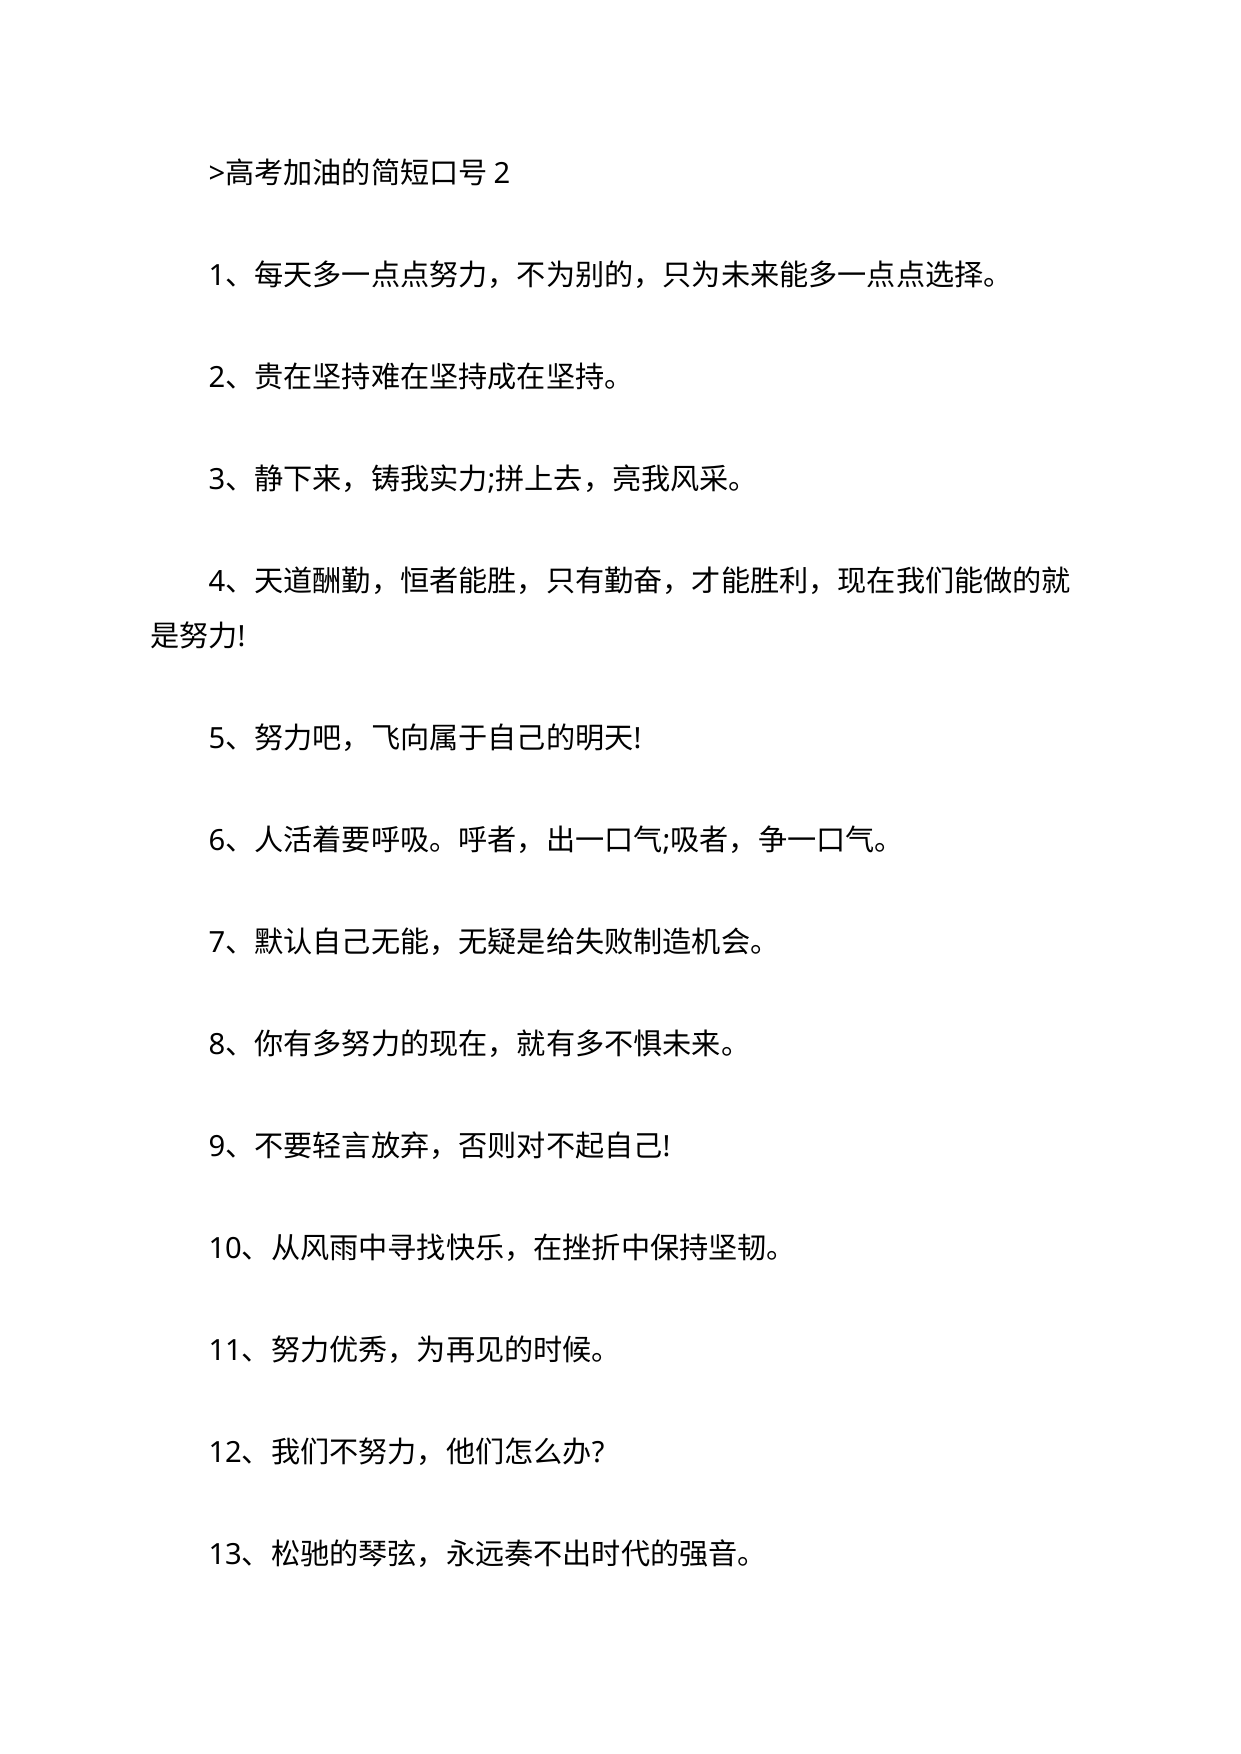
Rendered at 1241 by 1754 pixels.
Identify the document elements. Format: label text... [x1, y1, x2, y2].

text 1、每天多一点点努力，不为别的，只为未来能多一点点选择。 [150, 252, 1090, 294]
text 7、默认自己无能，无疑是给失败制造机会。 [150, 919, 1090, 961]
text 2、贵在坚持难在坚持成在坚持。 [150, 354, 1090, 396]
text 13、松驰的琴弦，永远奏不出时代的强音。 [150, 1531, 1090, 1573]
text 12、我们不努力，他们怎么办? [150, 1429, 1090, 1471]
text 3、静下来，铸我实力;拼上去，亮我风采。 [150, 456, 1090, 498]
text 5、努力吧，飞向属于自己的明天! [150, 715, 1090, 757]
text 11、努力优秀，为再见的时候。 [150, 1327, 1090, 1369]
text >高考加油的简短口号2 [150, 150, 1090, 192]
text 4、天道酬勤，恒者能胜，只有勤奋，才能胜利，现在我们能做的就是努力! [150, 558, 1090, 655]
text 9、不要轻言放弃，否则对不起自己! [150, 1123, 1090, 1165]
text 6、人活着要呼吸。呼者，出一口气;吸者，争一口气。 [150, 817, 1090, 859]
text 10、从风雨中寻找快乐，在挫折中保持坚韧。 [150, 1225, 1090, 1267]
text 8、你有多努力的现在，就有多不惧未来。 [150, 1021, 1090, 1063]
